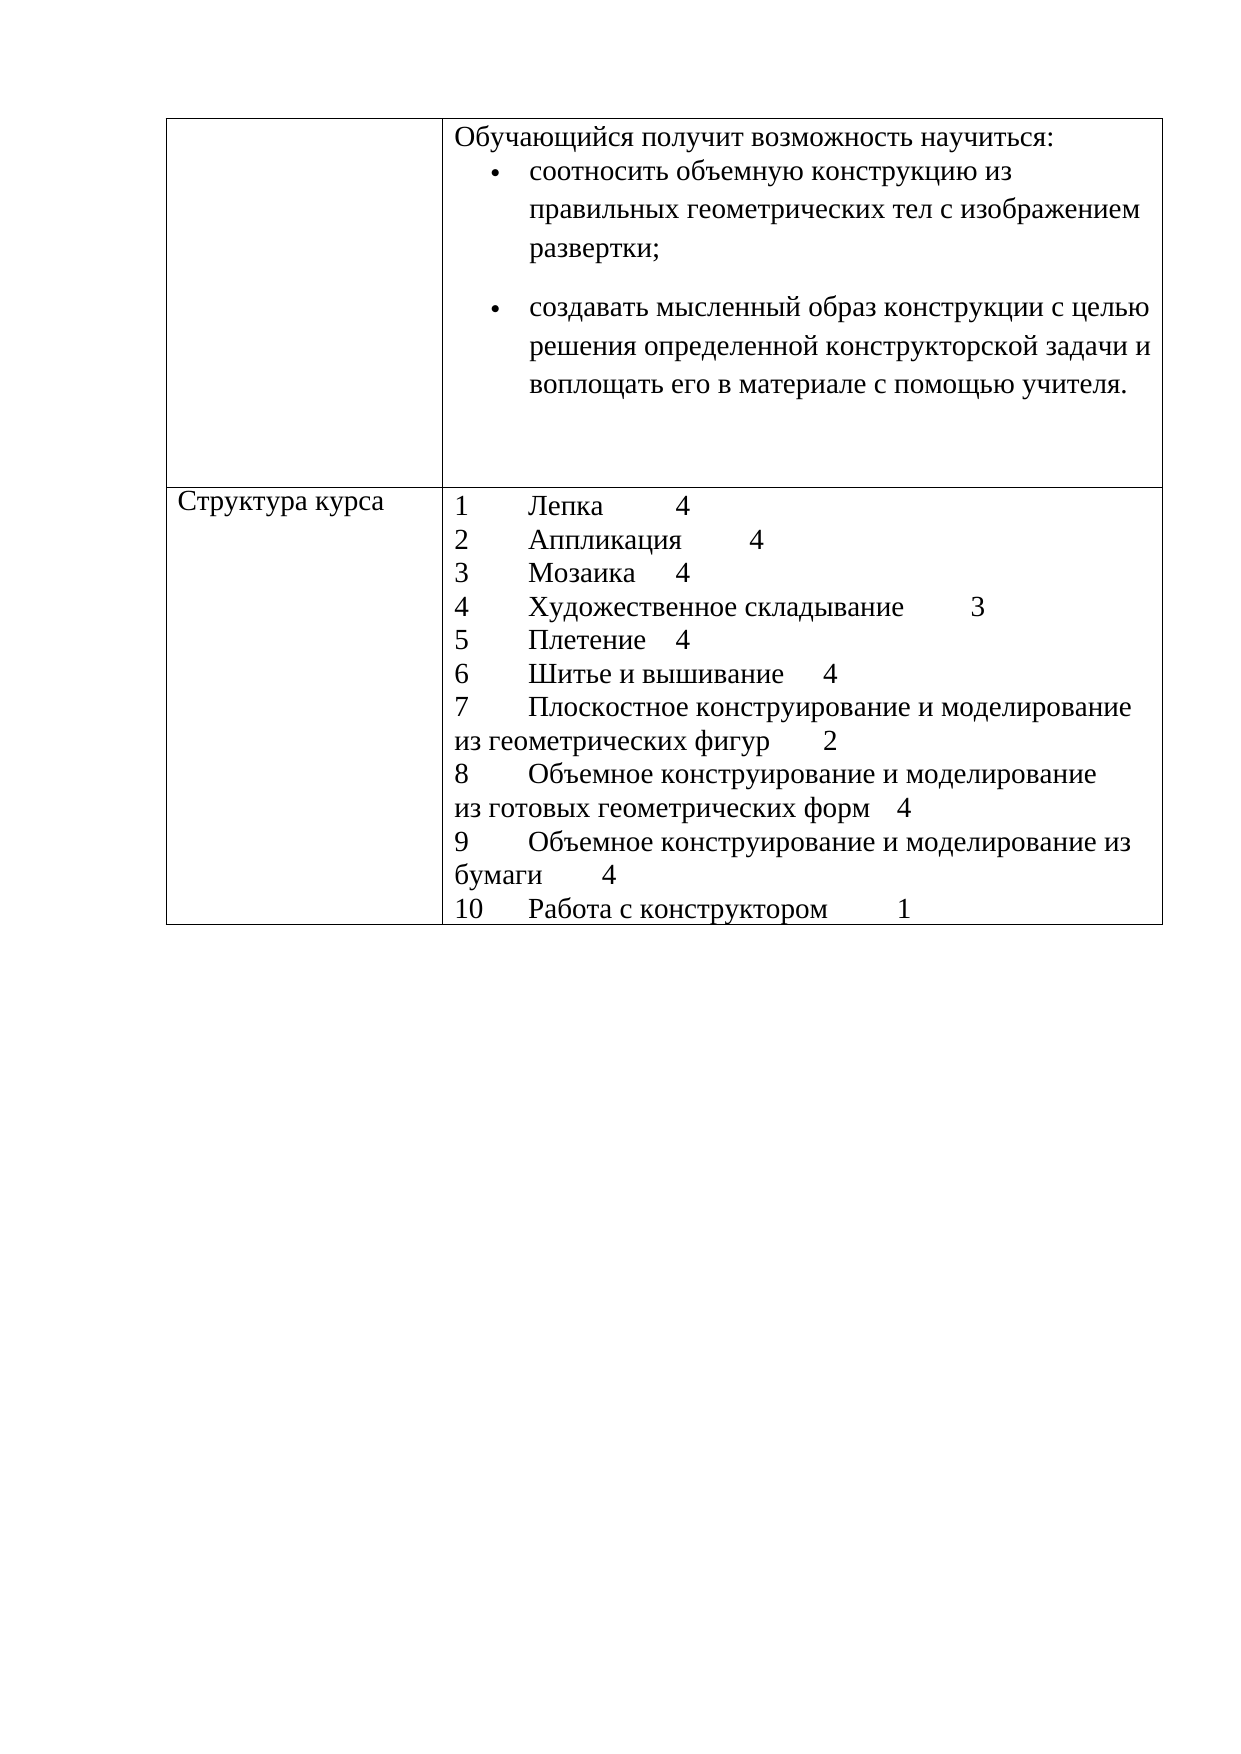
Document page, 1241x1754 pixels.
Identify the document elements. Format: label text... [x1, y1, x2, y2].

table_cell 1 Лепка 4 2 Аппликация 4 3 Мозаика 4 4 Художественное складывание 3 5 Плетение 4 6 Шитье и вышивание 4 7 Плоскостное конструирование и моделирование из геометрических фигур 2 8 Объемное конструирование и моделирование из готовых геометрических форм 4 9 Объемное конструирование и моделирование из бумаги 4 10 Работа с конструктором 1 [443, 488, 1162, 924]
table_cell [167, 119, 442, 487]
table_cell Структура курса [167, 488, 442, 924]
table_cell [443, 119, 1162, 487]
